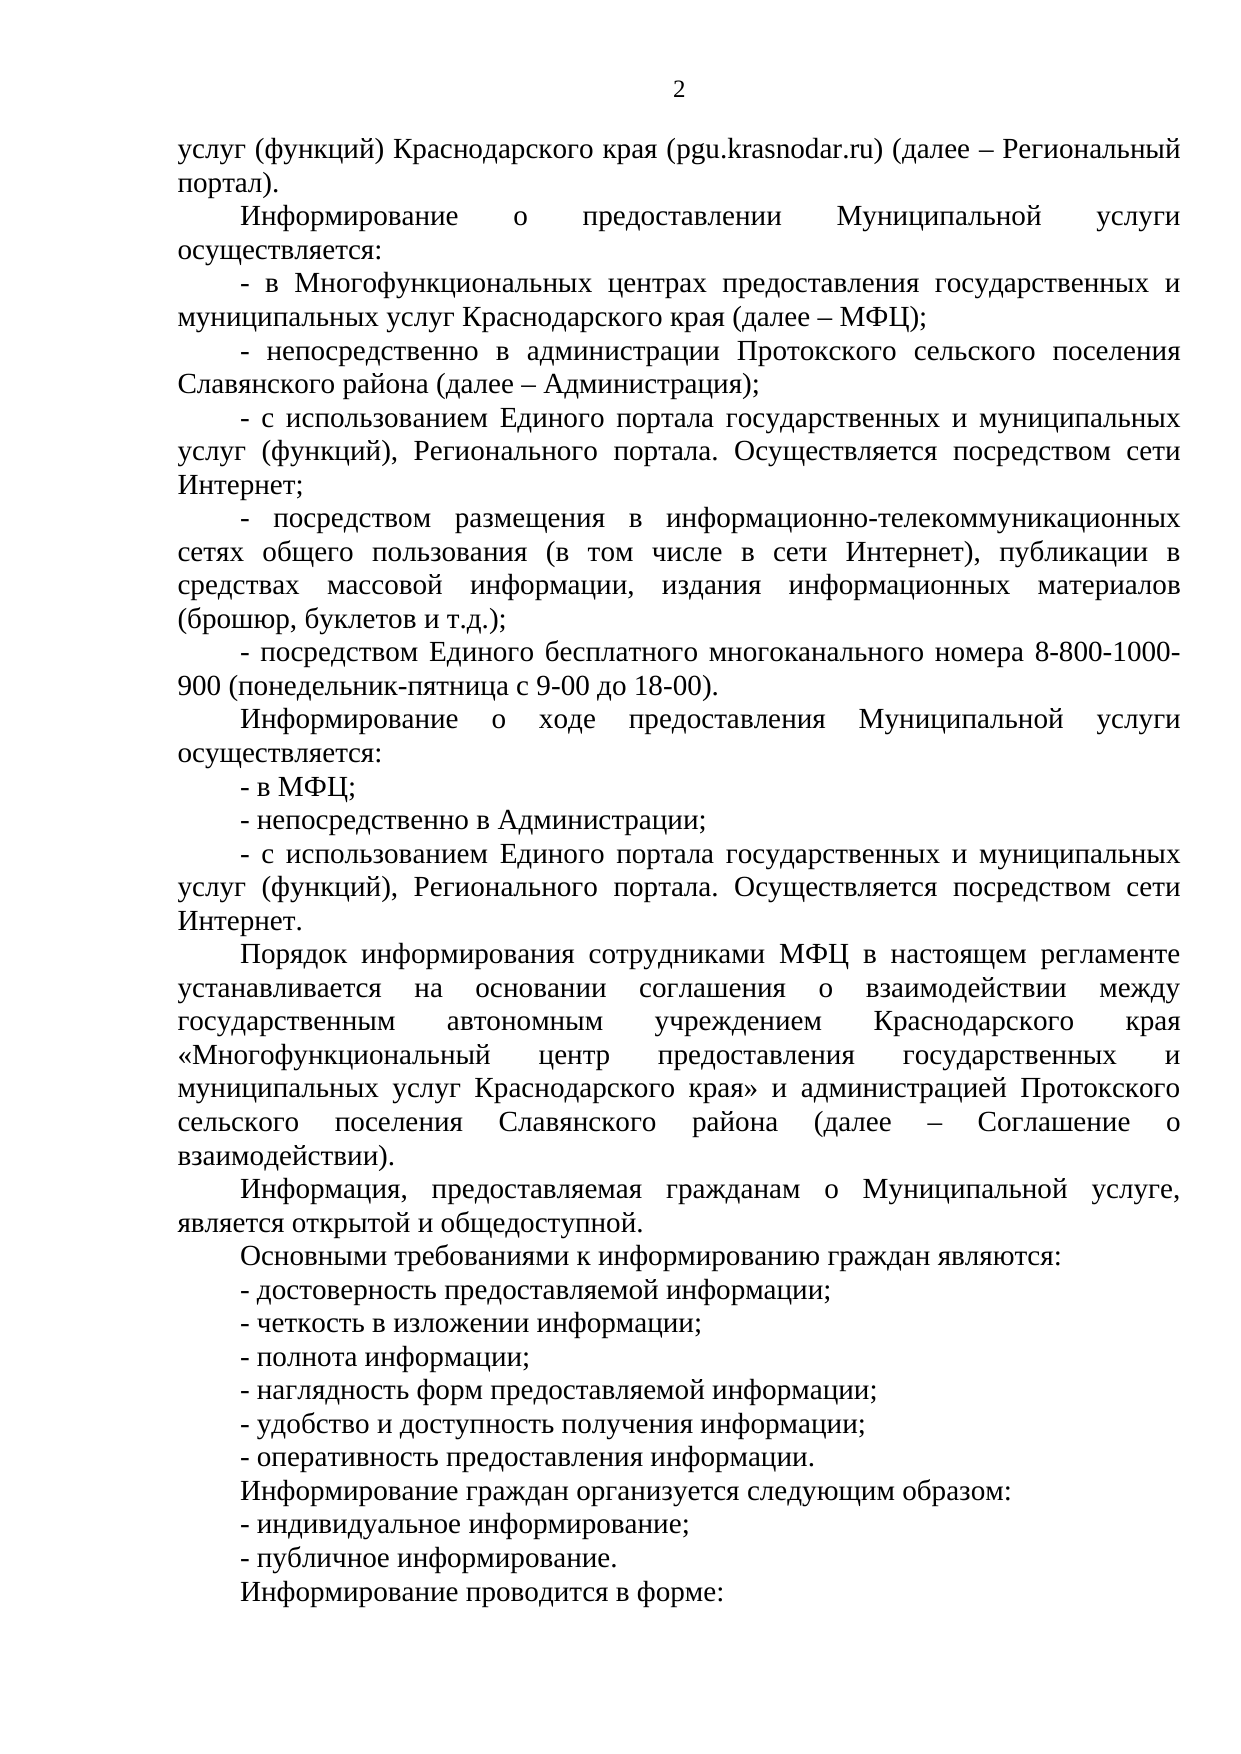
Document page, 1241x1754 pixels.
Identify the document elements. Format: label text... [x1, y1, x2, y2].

text Информирование граждан организуется следующим образом: [177, 1473, 1181, 1507]
text - наглядность форм предоставляемой информации; [177, 1372, 1181, 1406]
text - с использованием Единого портала государственных и муниципальных услуг (функций), Регионального портала. Осуществляется посредством сети Интернет. [177, 836, 1181, 936]
text - публичное информирование. [177, 1540, 1181, 1574]
text - с использованием Единого портала государственных и муниципальных услуг (функций), Регионального портала. Осуществляется посредством сети Интернет; [177, 400, 1181, 500]
text - индивидуальное информирование; [177, 1507, 1181, 1540]
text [177, 131, 1181, 198]
text - оперативность предоставления информации. [177, 1439, 1181, 1473]
text - непосредственно в администрации Протокского сельского поселения Славянского района (далее – Администрация); [177, 333, 1181, 400]
text Информирование о предоставлении Муниципальной услуги осуществляется: [177, 198, 1181, 266]
text Порядок информирования сотрудниками МФЦ в настоящем регламенте устанавливается на основании соглашения о взаимодействии между государственным автономным учреждением Краснодарского края «Многофункциональный центр предоставления государственных и муниципальных услуг Краснодарского края» и администрацией Протокского сельского поселения Славянского района (далее – Соглашение о взаимодействии). [177, 936, 1181, 1171]
text - в Многофункциональных центрах предоставления государственных и муниципальных услуг Краснодарского края (далее – МФЦ); [177, 266, 1181, 333]
text - посредством Единого бесплатного многоканального номера 8-800-1000-900 (понедельник-пятница с 9-00 до 18-00). [177, 634, 1181, 702]
text - четкость в изложении информации; [177, 1305, 1181, 1339]
text Информация, предоставляемая гражданам о Муниципальной услуге, является открытой и общедоступной. [177, 1171, 1181, 1238]
text - непосредственно в Администрации; [177, 802, 1181, 836]
text - посредством размещения в информационно-телекоммуникационных сетях общего пользования (в том числе в сети Интернет), публикации в средствах массовой информации, издания информационных материалов (брошюр, буклетов и т.д.); [177, 500, 1181, 634]
text - достоверность предоставляемой информации; [177, 1272, 1181, 1305]
text Информирование проводится в форме: [177, 1574, 1181, 1607]
text Основными требованиями к информированию граждан являются: [177, 1238, 1181, 1272]
text - в МФЦ; [177, 769, 1181, 802]
text Информирование о ходе предоставления Муниципальной услуги осуществляется: [177, 702, 1181, 769]
text - полнота информации; [177, 1339, 1181, 1372]
text - удобство и доступность получения информации; [177, 1406, 1181, 1439]
